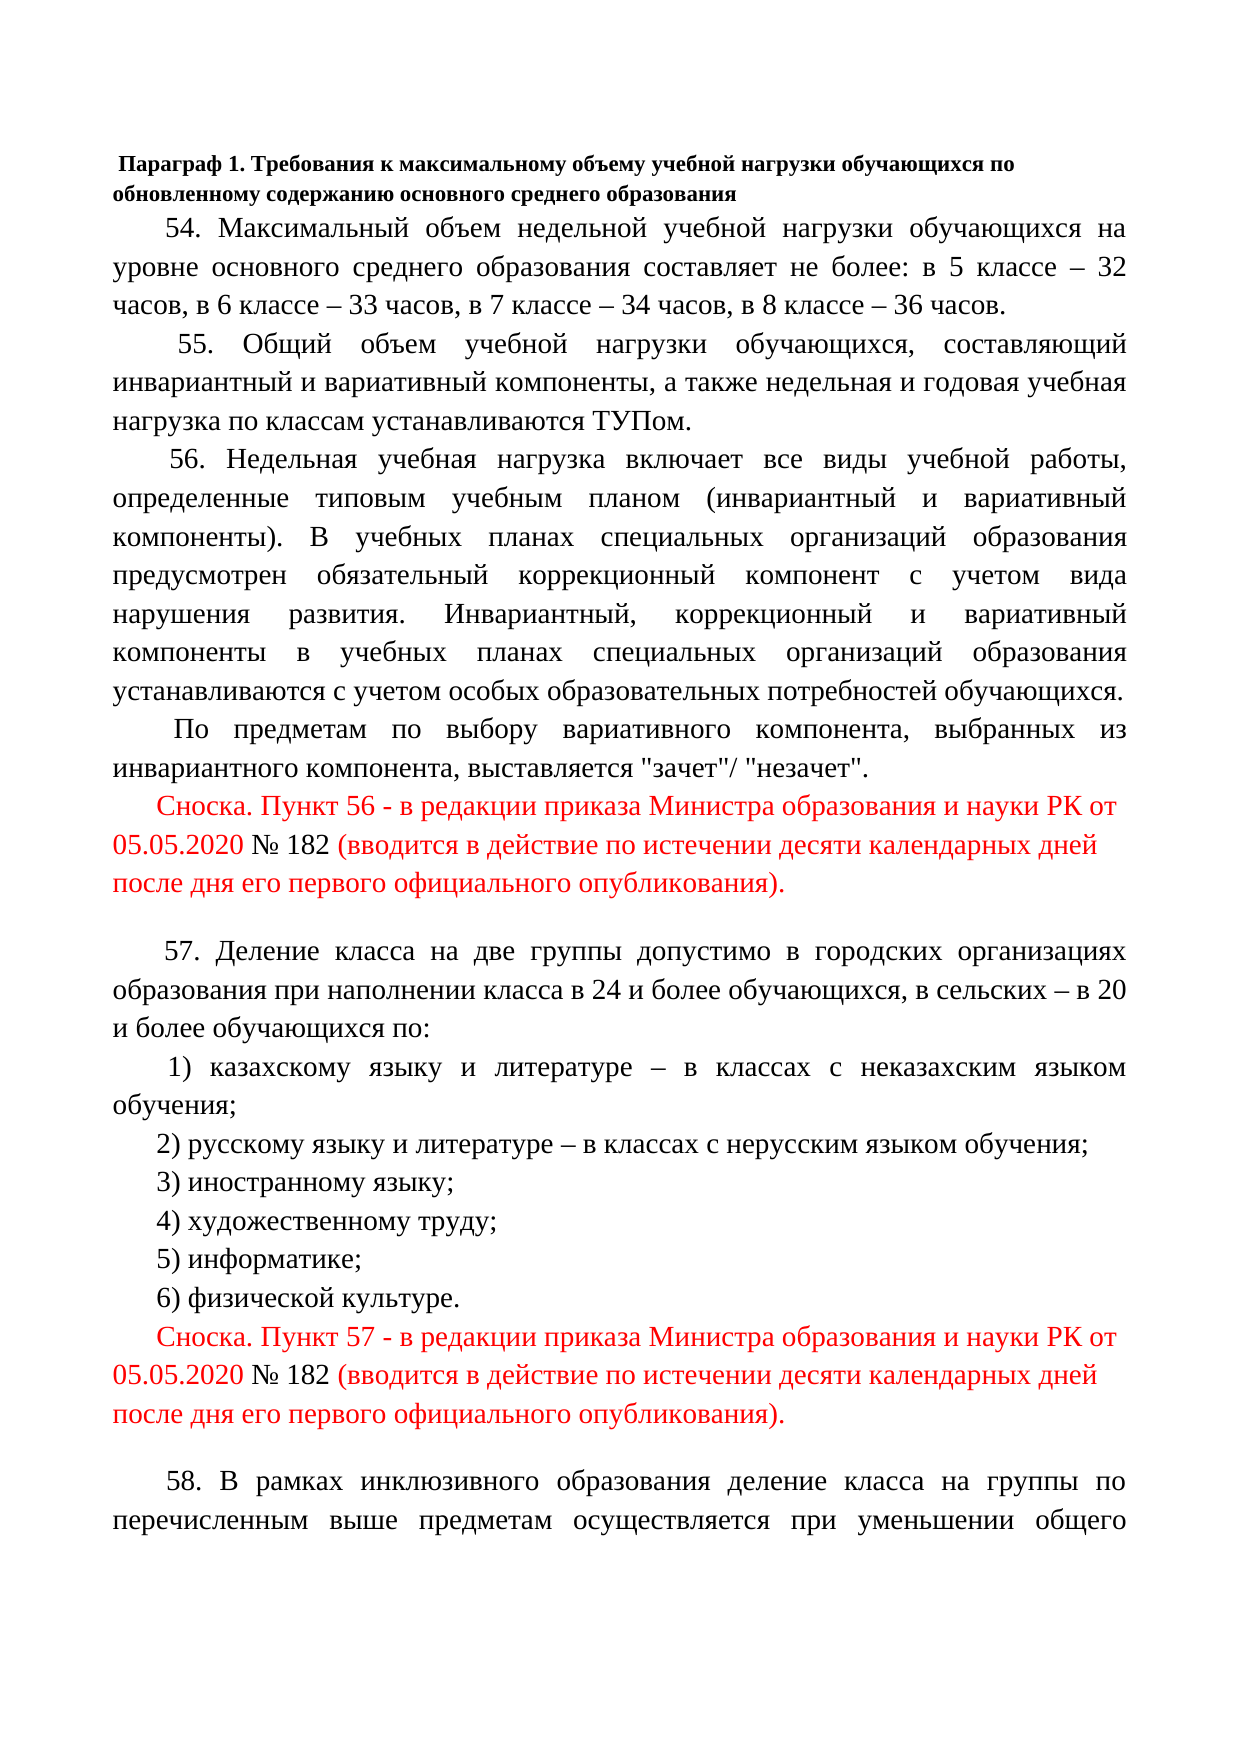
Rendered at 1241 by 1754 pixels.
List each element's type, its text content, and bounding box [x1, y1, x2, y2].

text 1) казахскому языку и литературе – в классах с неказахским языком обучения; [112, 1049, 1128, 1121]
text 5) информатике; [112, 1242, 1128, 1275]
text Сноска. Пункт 56 - в редакции приказа Министра образования и науки РК от 05.05.2020 № 182 (вводится в действие по истечении десяти календарных дней после дня его первого официального опубликования). [112, 788, 1128, 929]
text 6) физической культуре. [112, 1280, 1128, 1314]
text 2) русскому языку и литературе – в классах с нерусским языком обучения; [112, 1126, 1128, 1159]
text Параграф 1. Требования к максимальному объему учебной нагрузки обучающихся по обновленному содержанию основного среднего образования [112, 150, 1128, 207]
text По предметам по выбору вариативного компонента, выбранных из инвариантного компонента, выставляется "зачет"/ "незачет". [112, 711, 1128, 783]
text 57. Деление класса на две группы допустимо в городских организациях образования при наполнении класса в 24 и более обучающихся, в сельских – в 20 и более обучающихся по: [112, 933, 1128, 1044]
text 54. Максимальный объем недельной учебной нагрузки обучающихся на уровне основного среднего образования составляет не более: в 5 классе – 32 часов, в 6 классе – 33 часов, в 7 классе – 34 часов, в 8 классе – 36 часов. [112, 210, 1128, 321]
text 56. Недельная учебная нагрузка включает все виды учебной работы, определенные типовым учебным планом (инвариантный и вариативный компоненты). В учебных планах специальных организаций образования предусмотрен обязательный коррекционный компонент с учетом вида нарушения развития. Инвариантный, коррекционный и вариативный компоненты в учебных планах специальных организаций образования устанавливаются с учетом особых образовательных потребностей обучающихся. [112, 442, 1128, 706]
text 55. Общий объем учебной нагрузки обучающихся, составляющий инвариантный и вариативный компоненты, а также недельная и годовая учебная нагрузка по классам устанавливаются ТУПом. [112, 326, 1128, 437]
text 4) художественному труду; [112, 1203, 1128, 1237]
text 3) иностранному языку; [112, 1164, 1128, 1198]
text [112, 1463, 1128, 1535]
text Сноска. Пункт 57 - в редакции приказа Министра образования и науки РК от 05.05.2020 № 182 (вводится в действие по истечении десяти календарных дней после дня его первого официального опубликования). [112, 1319, 1128, 1459]
